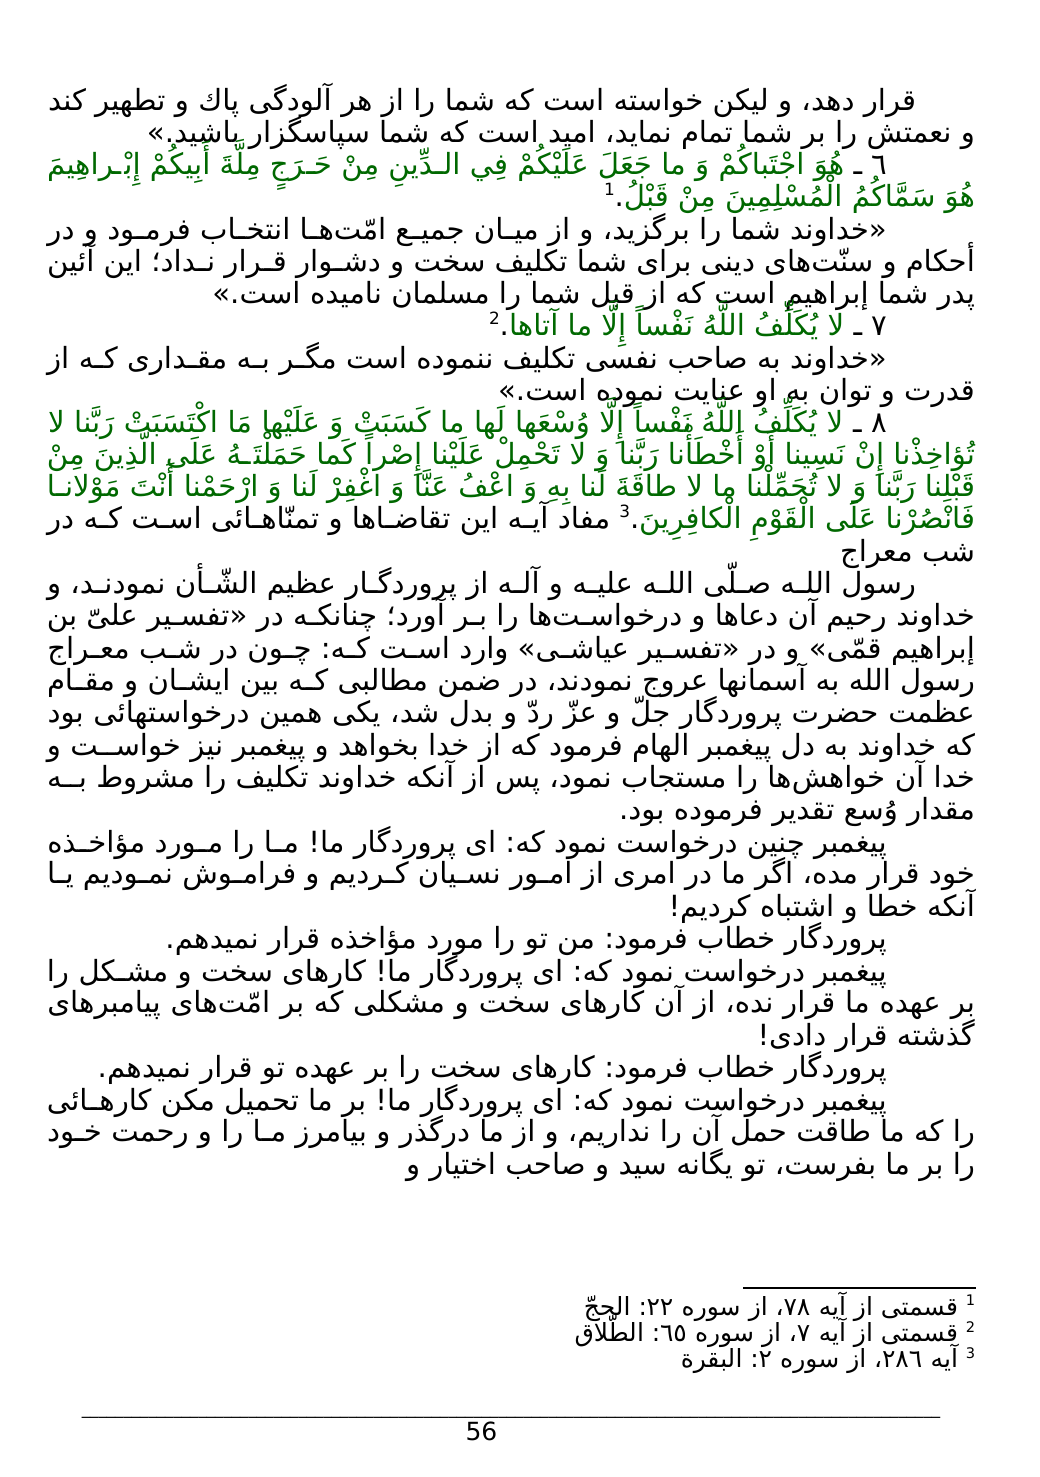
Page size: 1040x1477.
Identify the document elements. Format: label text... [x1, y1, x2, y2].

text ٧ ـ لا يُكَلِّفُ اللَّهُ نَفْساً إِلَّا ما آتاها. [47, 310, 975, 342]
text پیغمبر چنین درخواست نمود كه: اى پروردگار ما! ما را مورد مؤاخذه خود قرار مده، اگر ما در امرى از امور نسیان كردیم و فراموش نمودیم یا آنكه خطا و اشتباه كردیم! [47, 826, 975, 923]
text ٨ ـ لا يُكَلِّفُ اللَّهُ نَفْساً إِلَّا وُسْعَها لَها ما كَسَبَتْ وَ عَلَيْها مَا اكْتَسَبَتْ رَبَّنا لا تُؤاخِذْنا إِنْ نَسِينا أَوْ أَخْطَأْنا رَبَّنا وَ لا تَحْمِلْ عَلَيْنا إِصْراً كَما حَمَلْتَهُ عَلَى الَّذِينَ مِنْ قَبْلِنا رَبَّنا وَ لا تُحَمِّلْنا ما لا طاقَةَ لَنا بِهِ وَ اعْفُ عَنَّا وَ اغْفِرْ لَنا وَ ارْحَمْنا أَنْتَ مَوْلانا فَانْصُرْنا عَلَى الْقَوْمِ الْكافِرِينَ‌. مفاد آیه این تقاضاها و تمنّاهائى است كه در شب معراج‌ [47, 407, 975, 568]
text پروردگار خطاب فرمود: كارهاى سخت را بر عهده تو قرار نمیدهم. [47, 1052, 975, 1084]
text ٦ ـ هُوَ اجْتَباكُمْ وَ ما جَعَلَ عَلَيْكُمْ فِي الدِّينِ مِنْ حَرَجٍ مِلَّةَ أَبِيكُمْ إِبْراهِيمَ هُوَ سَمَّاكُمُ الْمُسْلِمِينَ مِنْ قَبْلُ‌. [47, 149, 975, 213]
text قرار دهد، و لیكن خواسته است كه شما را از هر آلودگى پاك و تطهیر كند و نعمتش را بر شما تمام نماید، امید است كه شما سپاسگزار باشید.» [47, 84, 975, 149]
text پروردگار خطاب فرمود: من تو را مورد مؤاخذه قرار نمیدهم. [47, 923, 975, 955]
text «خداوند شما را برگزید، و از میان جمیع امّت‌ها انتخاب فرمود و در أحكام و سنّت‌هاى دینى براى شما تكلیف سخت و دشوار قرار نداد؛ این آئین پدر شما إبراهیم است كه از قبل شما را مسلمان نامیده است.» [47, 213, 975, 310]
text «خداوند به صاحب نفسى تكلیف ننموده است مگر به مقدارى كه از قدرت و توان به او عنایت نموده است.» [47, 342, 975, 407]
text پیغمبر درخواست نمود كه: اى پروردگار ما! بر ما تحمیل مكن كارهائى را كه ما طاقت حمل آن را نداریم، و از ما درگذر و بیامرز ما را و رحمت خود را بر ما بفرست، تو یگانه سید و صاحب اختیار و [47, 1084, 975, 1181]
text رسول الله صلّى الله علیه و آله از پروردگار عظیم الشّأن نمودند، و خداوند رحیم آن دعاها و درخواست‌ها را بر آورد؛ چنانكه در «تفسیر علىّ بن إبراهیم قمّى» و در «تفسیر عیاشى» وارد است كه: چون در شب معراج رسول الله به آسمانها عروج نمودند، در ضمن مطالبى كه بین ایشان و مقام عظمت حضرت پروردگار جلّ و عزّ ردّ و بدل شد، یكى همین درخواستهائى بود كه خداوند به دل پیغمبر الهام فرمود كه از خدا بخواهد و پیغمبر نیز خواست و خدا آن خواهش‌ها را مستجاب نمود، پس از آنكه خداوند تكلیف را مشروط به مقدار وُسع تقدیر فرموده بود. [47, 568, 975, 826]
text پیغمبر درخواست نمود كه: اى پروردگار ما! كارهاى سخت و مشكل را بر عهده ما قرار نده، از آن كارهاى سخت و مشكلى كه بر امّت‌هاى پیامبرهاى گذشته قرار دادى! [47, 955, 975, 1052]
